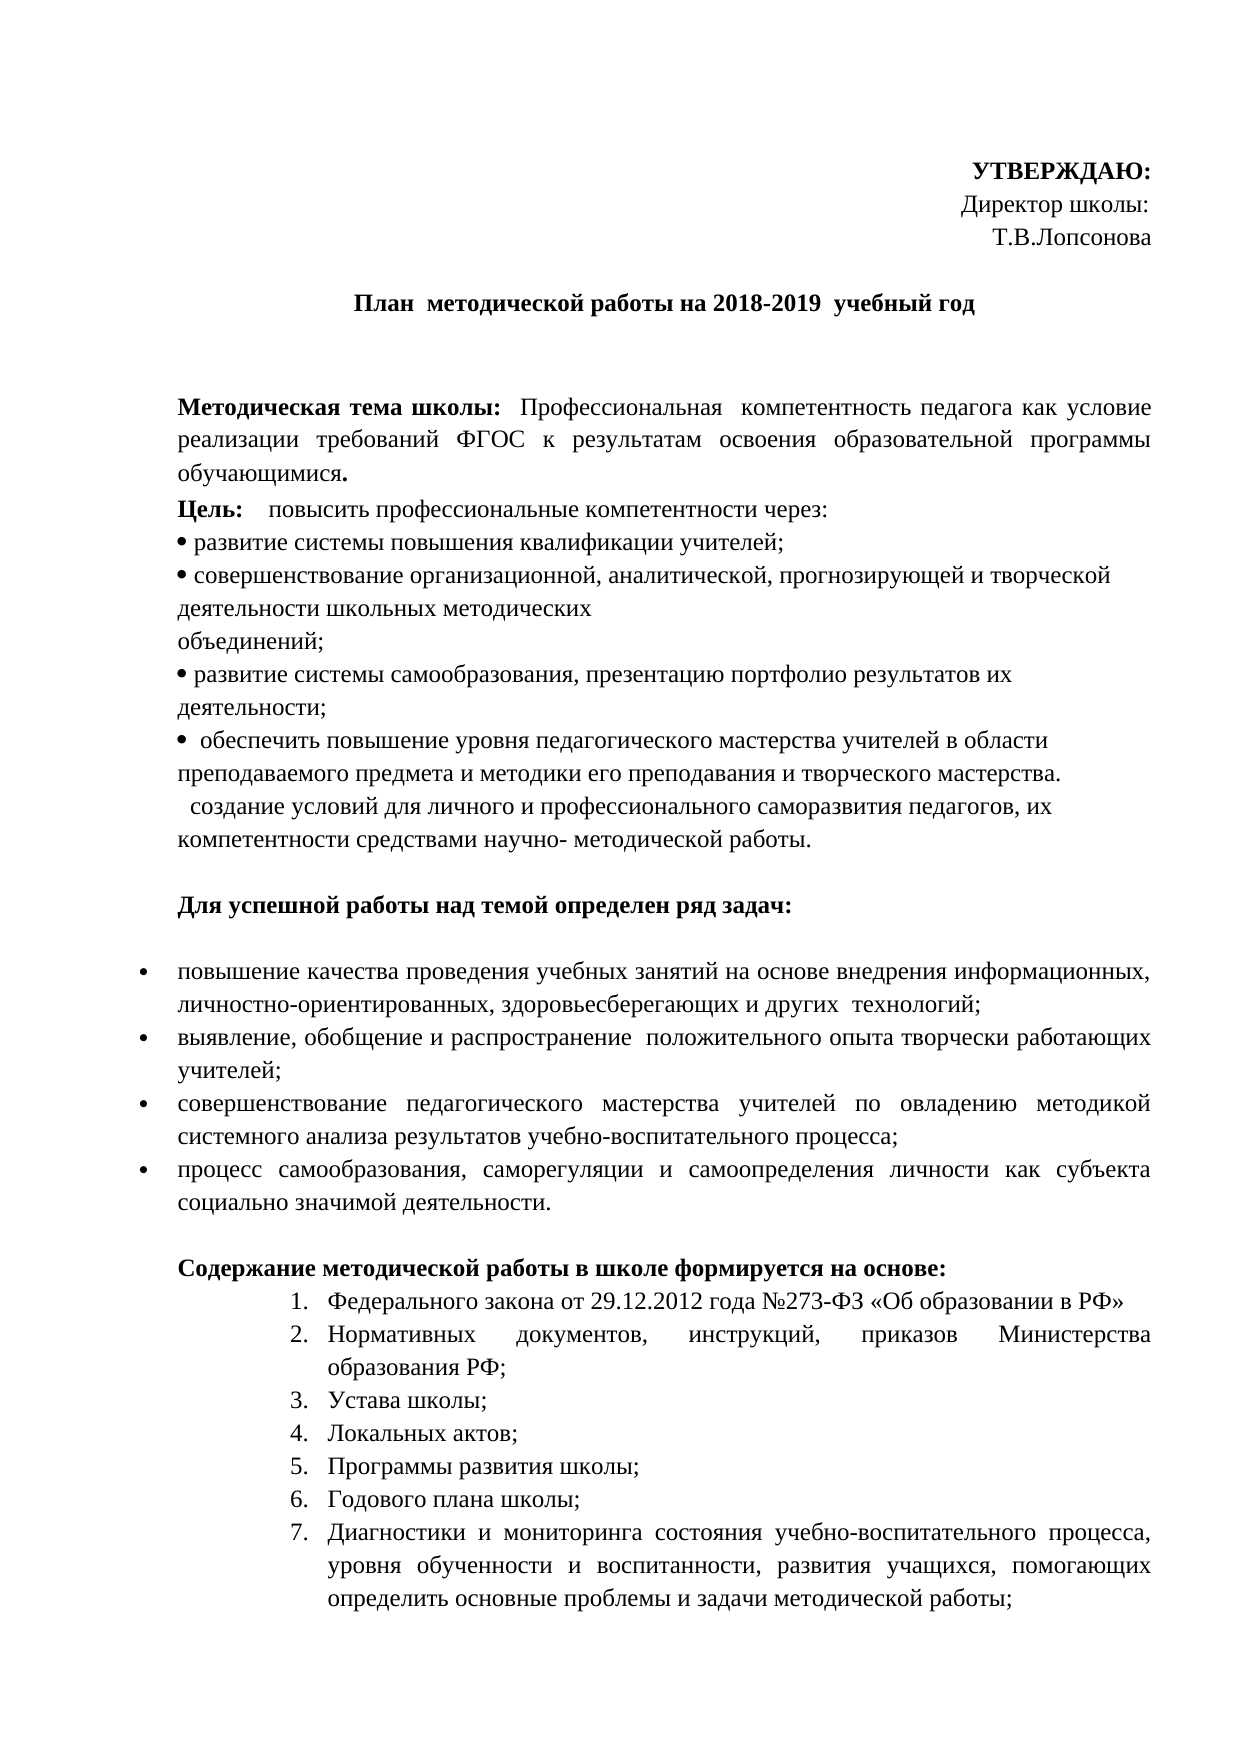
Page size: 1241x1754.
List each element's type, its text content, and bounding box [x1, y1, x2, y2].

list совершенствование педагогического мастерства учителей по овладению методикой системного анализа результатов учебно-воспитательного процесса; [140, 1088, 1152, 1150]
list Нормативных документов, инструкций, приказов Министерства образования РФ; [290, 1319, 1152, 1381]
list Годового плана школы; [290, 1484, 1152, 1513]
list процесс самообразования, саморегуляции и самоопределения личности как субъекта социально значимой деятельности. [140, 1154, 1152, 1216]
text Директор школы: [177, 189, 1152, 218]
text УТВЕРЖДАЮ: [177, 122, 1152, 185]
list Федерального закона от 29.12.2012 года №273-ФЗ «Об образовании в РФ» [290, 1286, 1152, 1315]
list выявление, обобщение и распространение положительного опыта творчески работающих учителей; [140, 1022, 1152, 1084]
text План методической работы на 2018-2019 учебный год [177, 288, 1152, 317]
list Локальных актов; [290, 1418, 1152, 1447]
list повышение качества проведения учебных занятий на основе внедрения информационных, личностно-ориентированных, здоровьесберегающих и других технологий; [140, 956, 1152, 1018]
text создание условий для личного и профессионального саморазвития педагогов, их компетентности средствами научно- методической работы. Для успешной работы над темой определен ряд задач: [177, 791, 1152, 919]
text Т.В.Лопсонова [177, 222, 1152, 251]
list Программы развития школы; [290, 1451, 1152, 1480]
text Методическая тема школы: Профессиональная компетентность педагога как условие реализации требований ФГОС к результатам освоения образовательной программы обучающимися. [177, 392, 1152, 486]
text Цель: повысить профессиональные компетентности через: развитие системы повышения квалификации учителей; совершенствование организационной, аналитической, прогнозирующей и творческой деятельности школьных методических объединений; развитие системы самообразования, презентацию портфолио результатов их деятельности; обеспечить повышение уровня педагогического мастерства учителей в области преподаваемого предмета и методики его преподавания и творческого мастерства. [177, 494, 1152, 787]
list Диагностики и мониторинга состояния учебно-воспитательного процесса, уровня обученности и воспитанности, развития учащихся, помогающих определить основные проблемы и задачи методической работы; [290, 1517, 1152, 1612]
list Устава школы; [290, 1385, 1152, 1414]
text Содержание методической работы в школе формируется на основе: [177, 1253, 1152, 1282]
